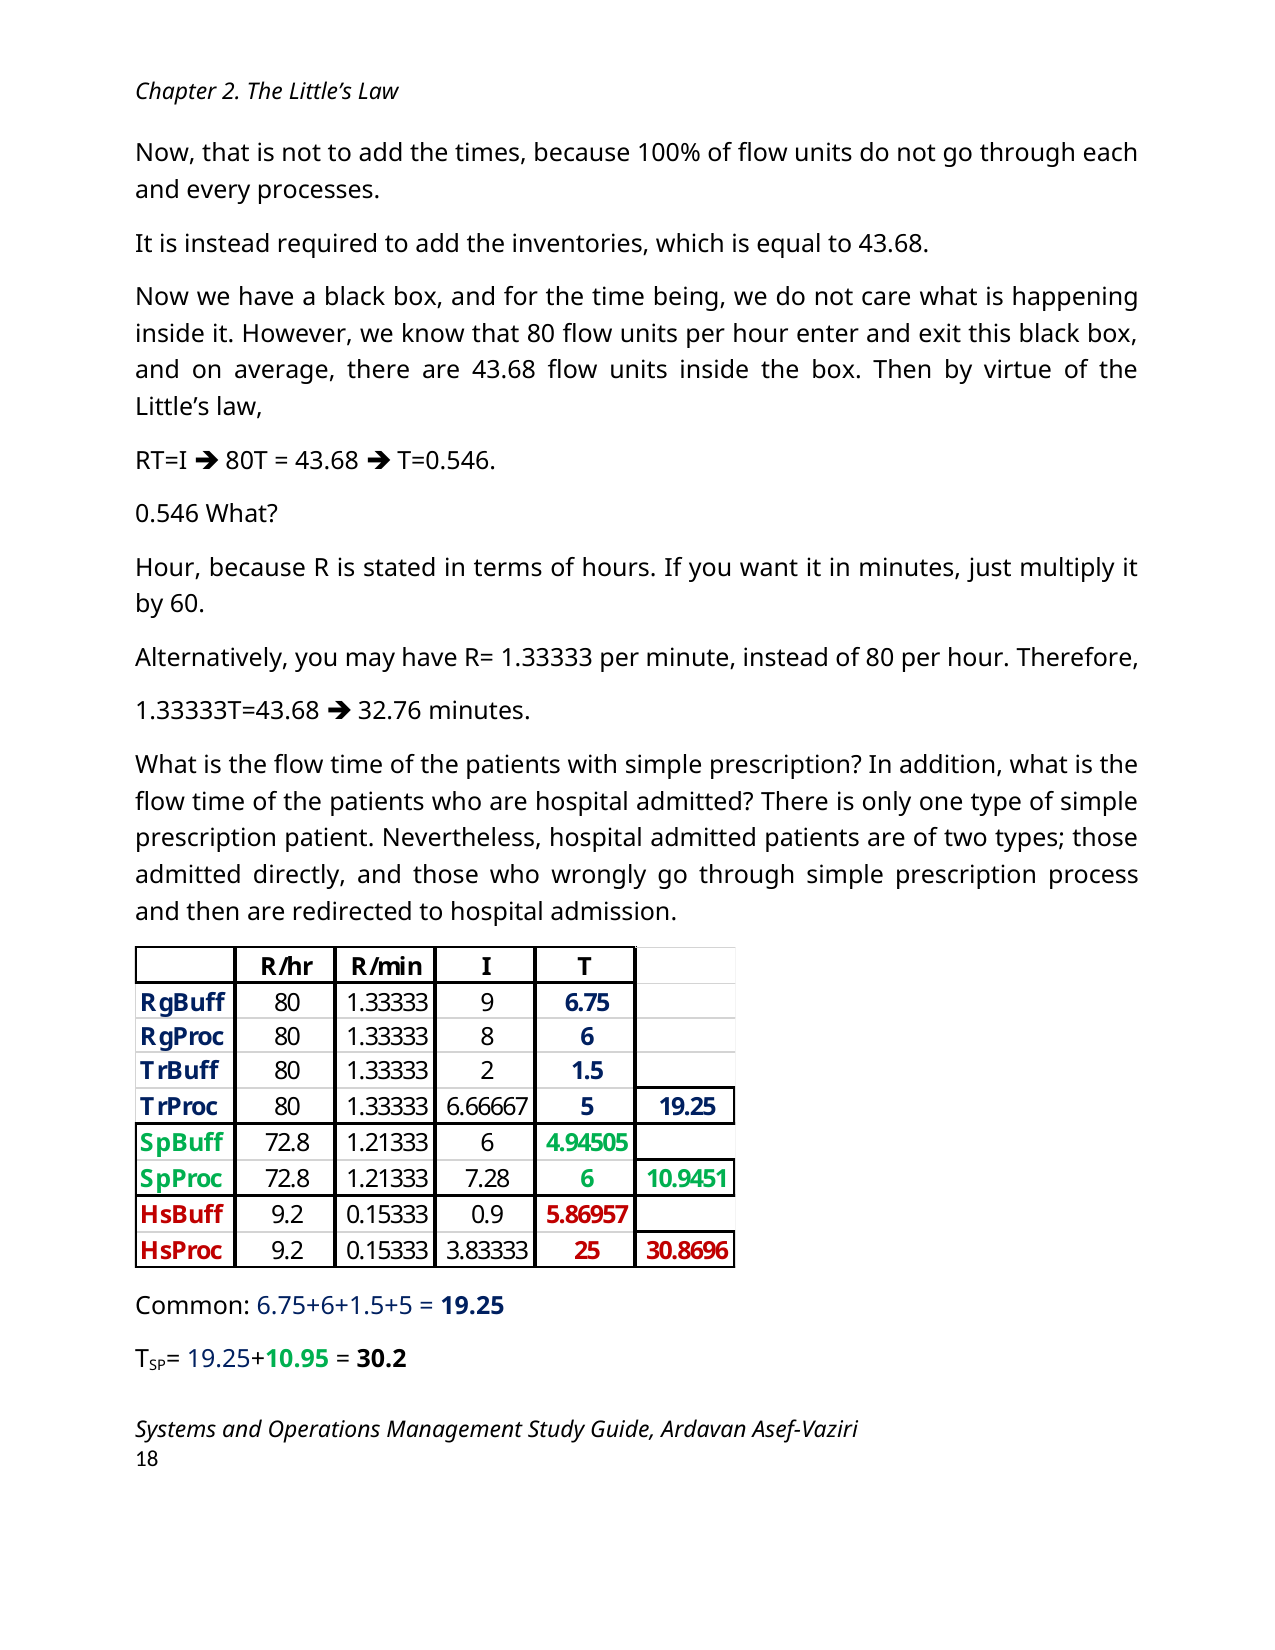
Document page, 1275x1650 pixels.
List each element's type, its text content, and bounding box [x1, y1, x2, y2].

text What is the flow time of the patients with simple prescription? In addition, what is the flow time of the patients who are hospital admitted? There is only one type of simple prescription patient. Nevertheless, hospital admitted patients are of two types; those admitted directly, and those who wrongly go through simple prescription process and then are redirected to hospital admission. [135, 746, 1140, 927]
text 1.33333T=43.68 32.76 minutes. [135, 693, 1140, 727]
text It is instead required to add the inventories, which is equal to 43.68. [135, 225, 1140, 259]
text RT=I 80T = 43.68 T=0.546. [135, 442, 1140, 476]
text Alternatively, you may have R= 1.33333 per minute, instead of 80 per hour. Therefore, [135, 639, 1140, 673]
text TSP= 19.25+10.95 = 30.2 [135, 1341, 1140, 1375]
text Now, that is not to add the times, because 100% of flow units do not go through each and every processes. [135, 135, 1140, 206]
text Common: 6.75+6+1.5+5 = 19.25 [135, 1288, 1140, 1322]
text Now we have a black box, and for the time being, we do not care what is happening inside it. However, we know that 80 flow units per hour enter and exit this black box, and on average, there are 43.68 flow units inside the box. Then by virtue of the Little’s law, [135, 279, 1140, 423]
text 0.546 What? [135, 496, 1140, 530]
text Hour, because R is stated in terms of hours. If you want it in minutes, just multiply it by 60. [135, 549, 1140, 620]
